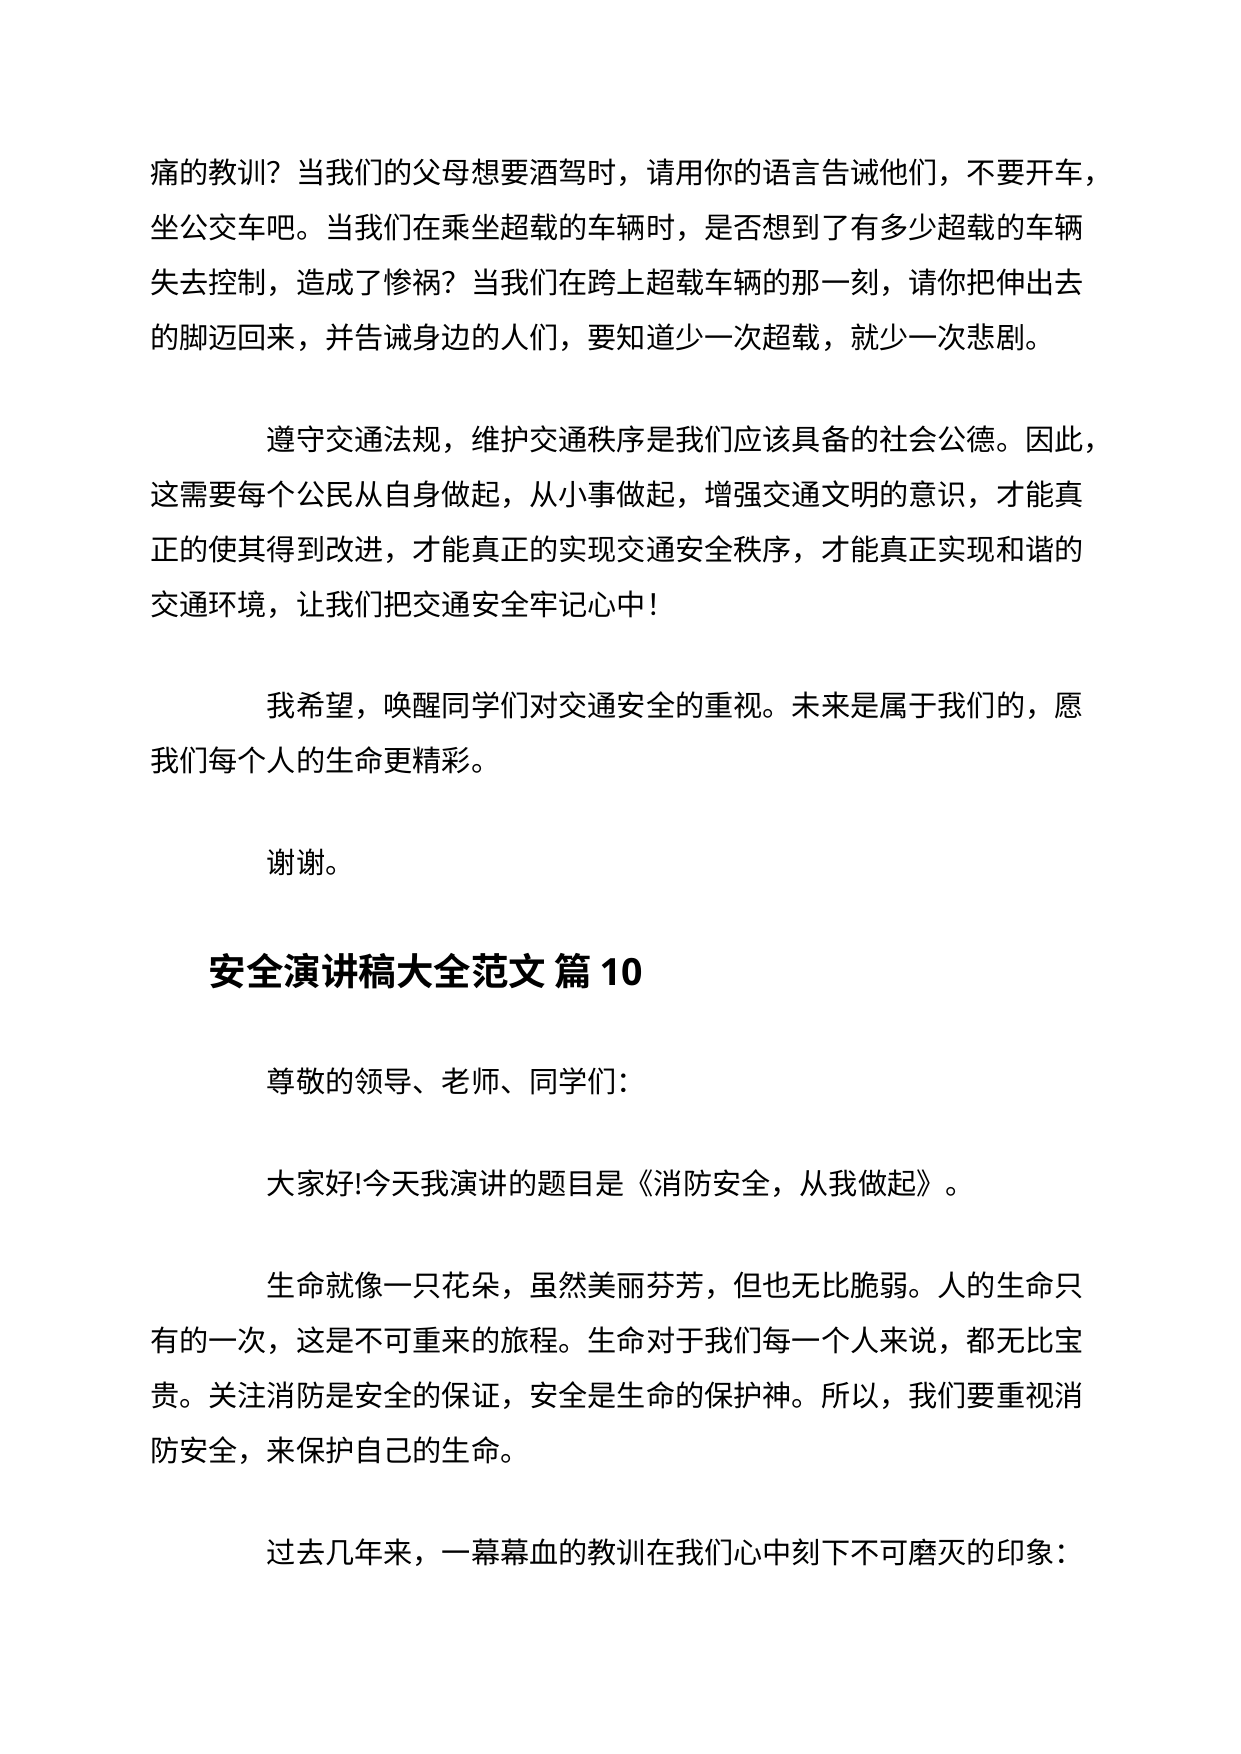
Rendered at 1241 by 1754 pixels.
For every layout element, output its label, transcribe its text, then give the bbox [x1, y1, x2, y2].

text 遵守交通法规，维护交通秩序是我们应该具备的社会公德。因此，这需要每个公民从自身做起，从小事做起，增强交通文明的意识，才能真正的使其得到改进，才能真正的实现交通安全秩序，才能真正实现和谐的交通环境，让我们把交通安全牢记心中！ [150, 416, 1090, 623]
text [150, 1529, 1090, 1571]
text 生命就像一只花朵，虽然美丽芬芳，但也无比脆弱。人的生命只有的一次，这是不可重来的旅程。生命对于我们每一个人来说，都无比宝贵。关注消防是安全的保证，安全是生命的保护神。所以，我们要重视消防安全，来保护自己的生命。 [150, 1263, 1090, 1470]
text 尊敬的领导、老师、同学们： [150, 1059, 1090, 1101]
text 安全演讲稿大全范文 篇10 [150, 941, 1090, 996]
text 我希望，唤醒同学们对交通安全的重视。未来是属于我们的，愿我们每个人的生命更精彩。 [150, 683, 1090, 780]
text 大家好!今天我演讲的题目是《消防安全，从我做起》。 [150, 1161, 1090, 1203]
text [150, 150, 1090, 357]
text 谢谢。 [150, 839, 1090, 882]
